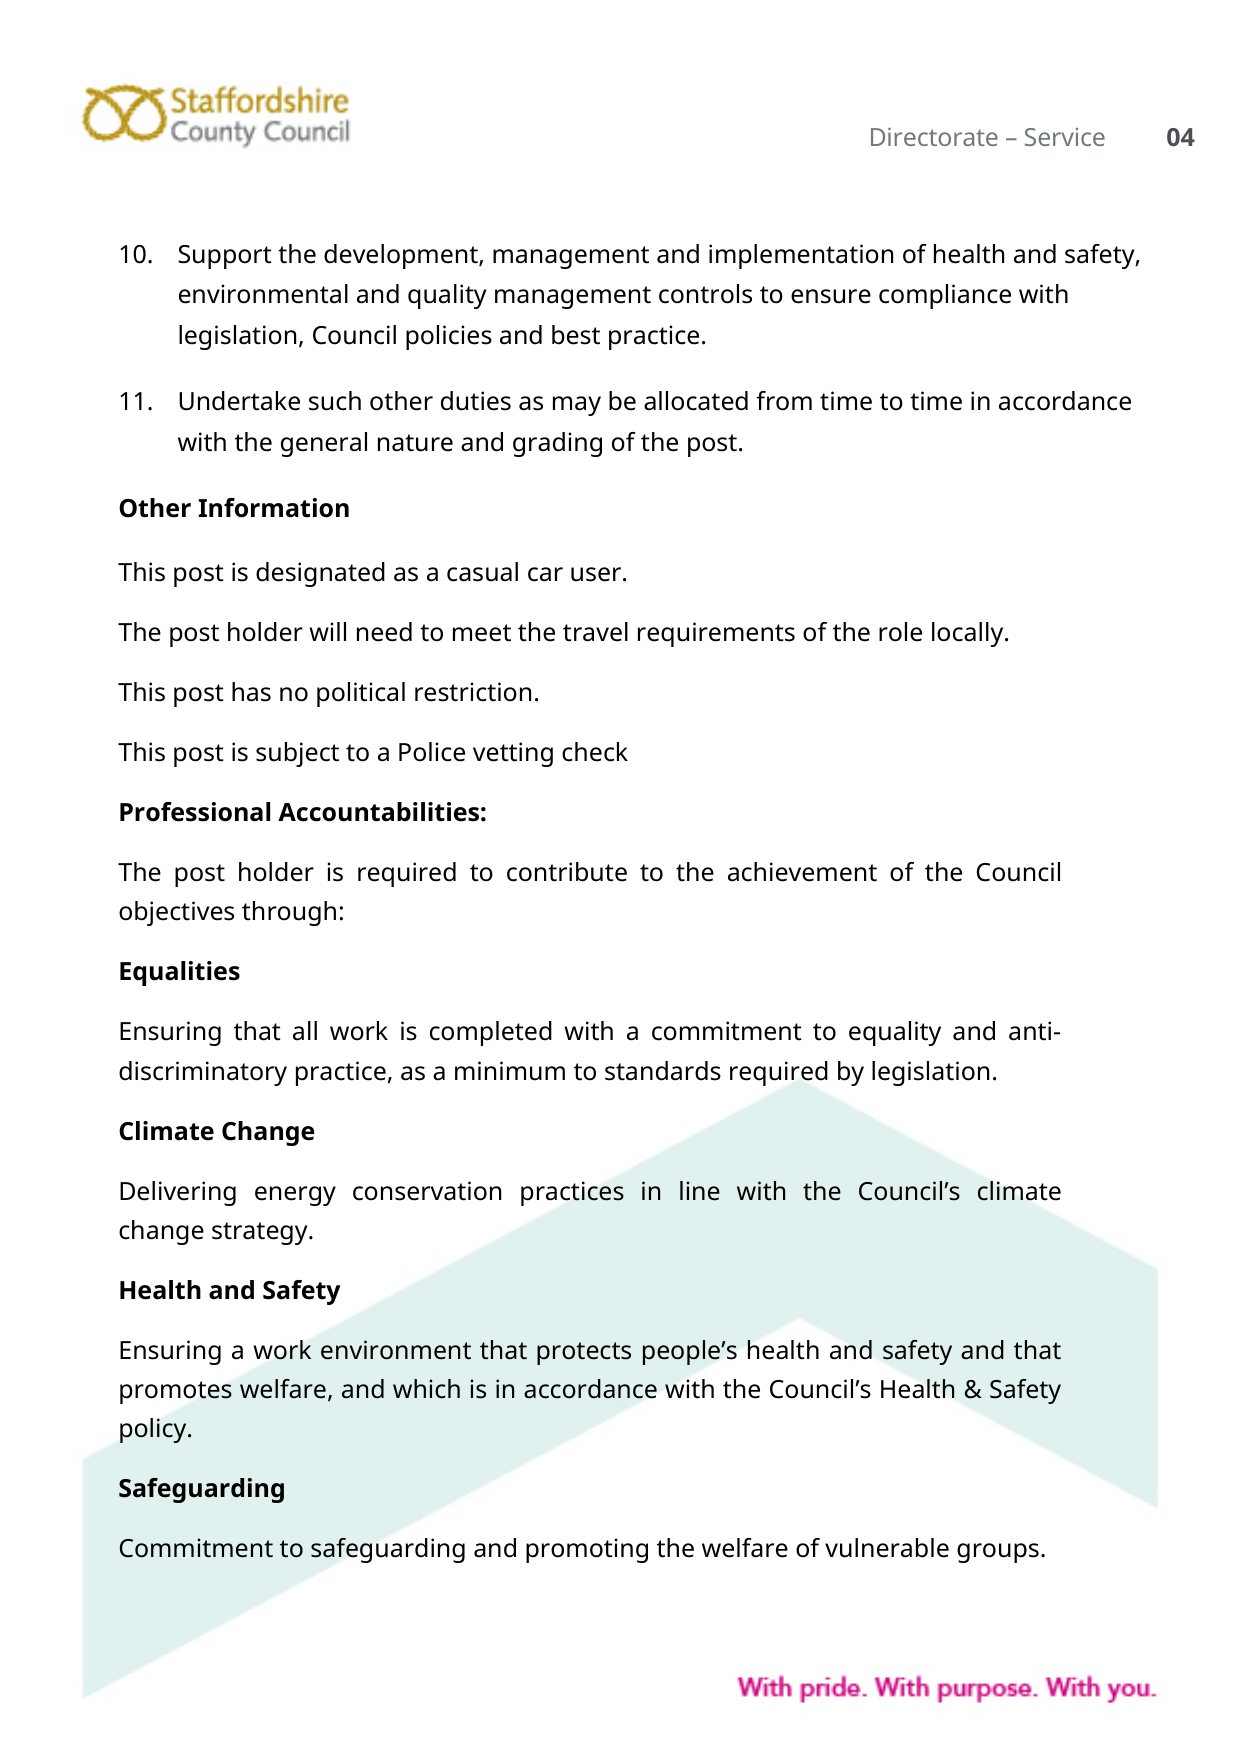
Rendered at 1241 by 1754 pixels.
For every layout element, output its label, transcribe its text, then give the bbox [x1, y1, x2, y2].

text This post is subject to a Police vetting check [118, 735, 1063, 769]
picture [1, 3, 1240, 1754]
text Ensuring that all work is completed with a commitment to equality and anti-discriminatory practice, as a minimum to standards required by legislation. [118, 1014, 1063, 1087]
text The post holder will need to meet the travel requirements of the role locally. [118, 615, 1063, 649]
text Other Information [118, 490, 1063, 524]
list Support the development, management and implementation of health and safety, environmental and quality management controls to ensure compliance with legislation, Council policies and best practice. [118, 236, 1144, 352]
text Equalities [118, 954, 1063, 988]
text The post holder is required to contribute to the achievement of the Council objectives through: [118, 855, 1063, 928]
text Health and Safety [118, 1272, 1063, 1306]
text Commitment to safeguarding and promoting the welfare of vulnerable groups. [118, 1531, 1063, 1565]
text Professional Accountabilities: [118, 795, 1063, 829]
text This post has no political restriction. [118, 675, 1063, 709]
text Delivering energy conservation practices in line with the Council’s climate change strategy. [118, 1173, 1063, 1246]
text Climate Change [118, 1113, 1063, 1147]
list Undertake such other duties as may be allocated from time to time in accordance with the general nature and grading of the post. [118, 384, 1144, 459]
text Ensuring a work environment that protects people’s health and safety and that promotes welfare, and which is in accordance with the Council’s Health & Safety policy. [118, 1332, 1063, 1445]
text Safeguarding [118, 1471, 1063, 1505]
text This post is designated as a casual car user. [118, 555, 1063, 589]
